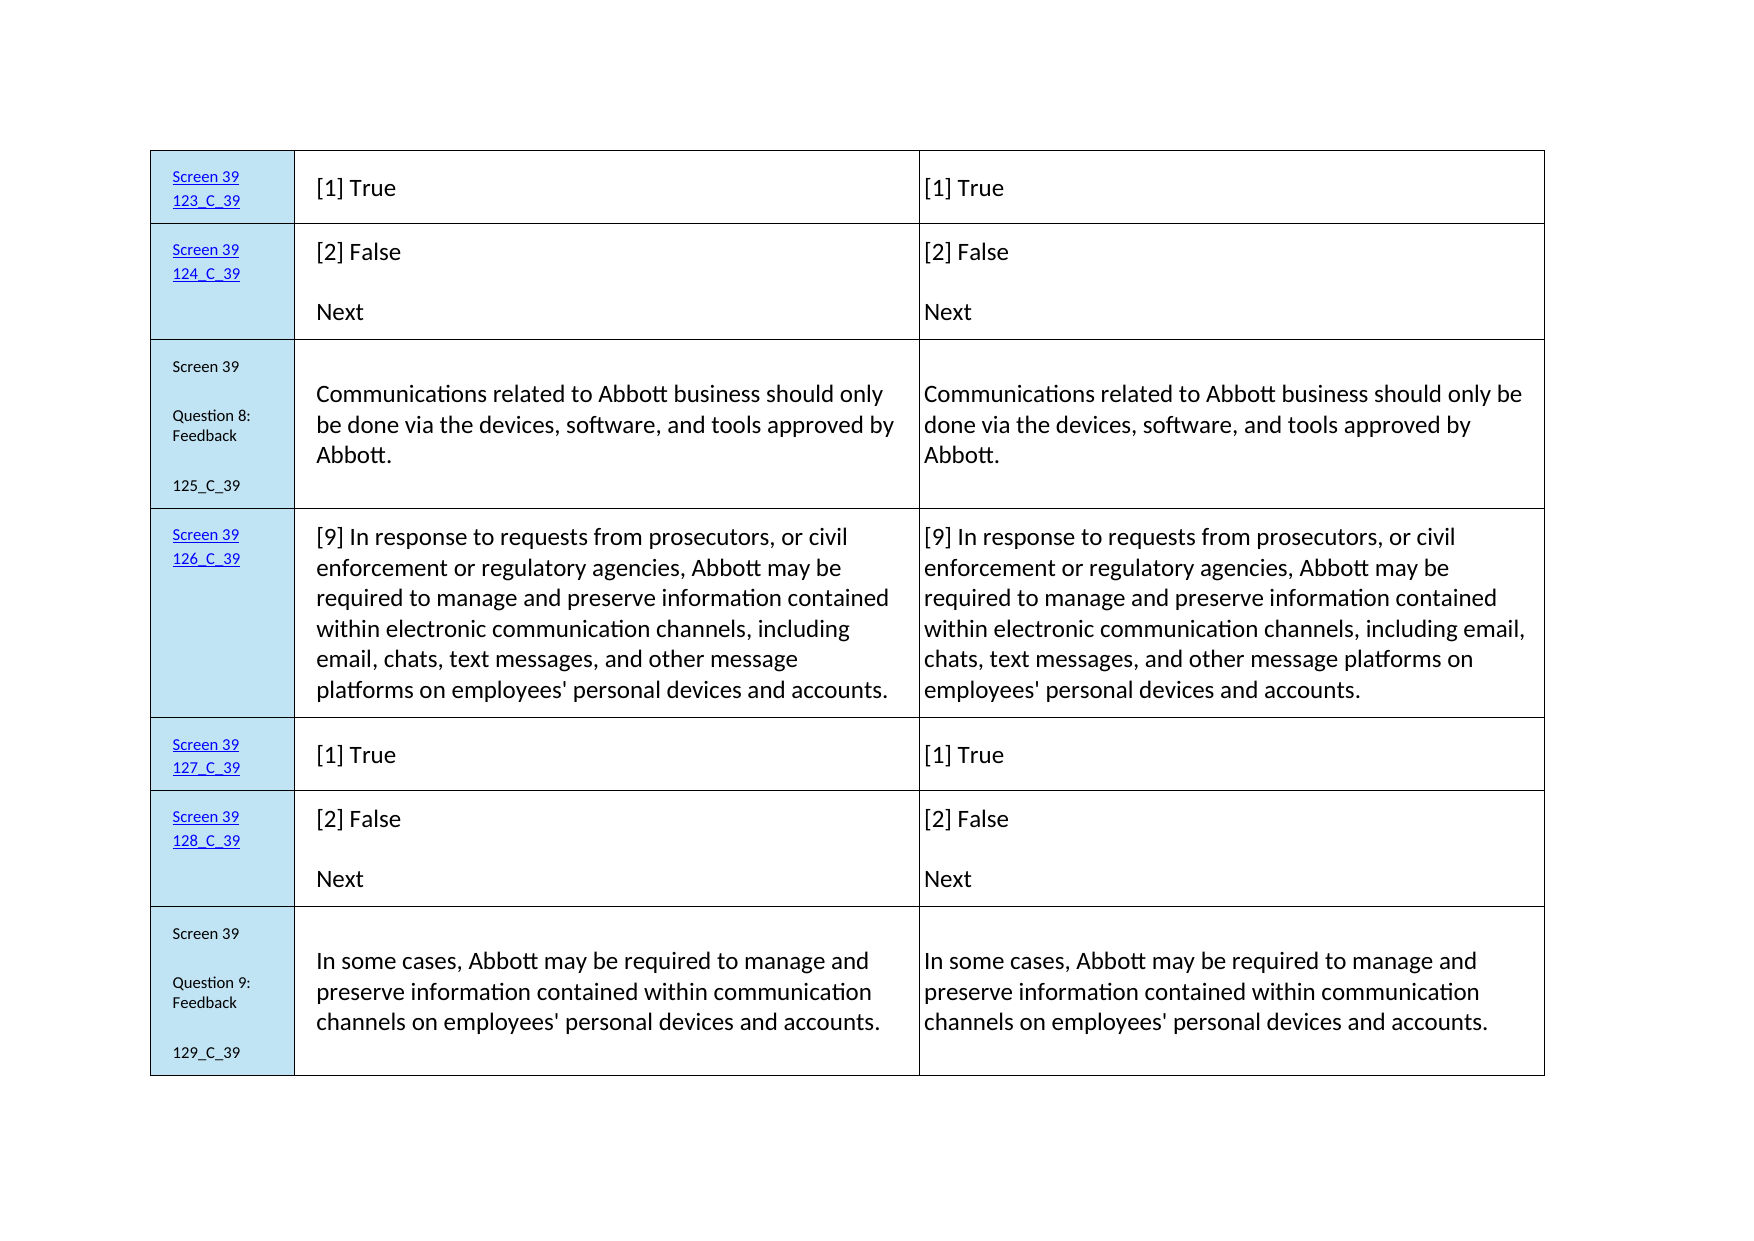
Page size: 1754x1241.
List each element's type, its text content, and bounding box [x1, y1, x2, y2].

table_cell Screen 39 Question 9: Feedback 129_C_39 [151, 907, 294, 1075]
table_cell [1] True [920, 718, 1544, 790]
table_cell [2] False Next [920, 224, 1544, 339]
table_cell [2] False Next [295, 224, 919, 339]
table_cell Screen 39 127_C_39 [151, 718, 294, 790]
table_cell [2] False Next [295, 791, 919, 906]
table_cell In some cases, Abbott may be required to manage and preserve information contained within communication channels on employees' personal devices and accounts. [295, 907, 919, 1075]
table_cell [2] False Next [920, 791, 1544, 906]
table_cell In some cases, Abbott may be required to manage and preserve information contained within communication channels on employees' personal devices and accounts. [920, 907, 1544, 1075]
table_cell Screen 39 128_C_39 [151, 791, 294, 906]
table_cell Screen 39 123_C_39 [151, 151, 294, 223]
table_cell [9] In response to requests from prosecutors, or civil enforcement or regulatory agencies, Abbott may be required to manage and preserve information contained within electronic communication channels, including email, chats, text messages, and other message platforms on employees' personal devices and accounts. [920, 509, 1544, 717]
table_cell Screen 39 124_C_39 [151, 224, 294, 339]
table_cell [1] True [920, 151, 1544, 223]
table_cell [9] In response to requests from prosecutors, or civil enforcement or regulatory agencies, Abbott may be required to manage and preserve information contained within electronic communication channels, including email, chats, text messages, and other message platforms on employees' personal devices and accounts. [295, 509, 919, 717]
table_cell Communications related to Abbott business should only be done via the devices, software, and tools approved by Abbott. [295, 340, 919, 508]
table_cell [1] True [295, 151, 919, 223]
table_cell [1] True [295, 718, 919, 790]
table_cell Screen 39 126_C_39 [151, 509, 294, 717]
table_cell Communications related to Abbott business should only be done via the devices, software, and tools approved by Abbott. [920, 340, 1544, 508]
table_cell Screen 39 Question 8: Feedback 125_C_39 [151, 340, 294, 508]
